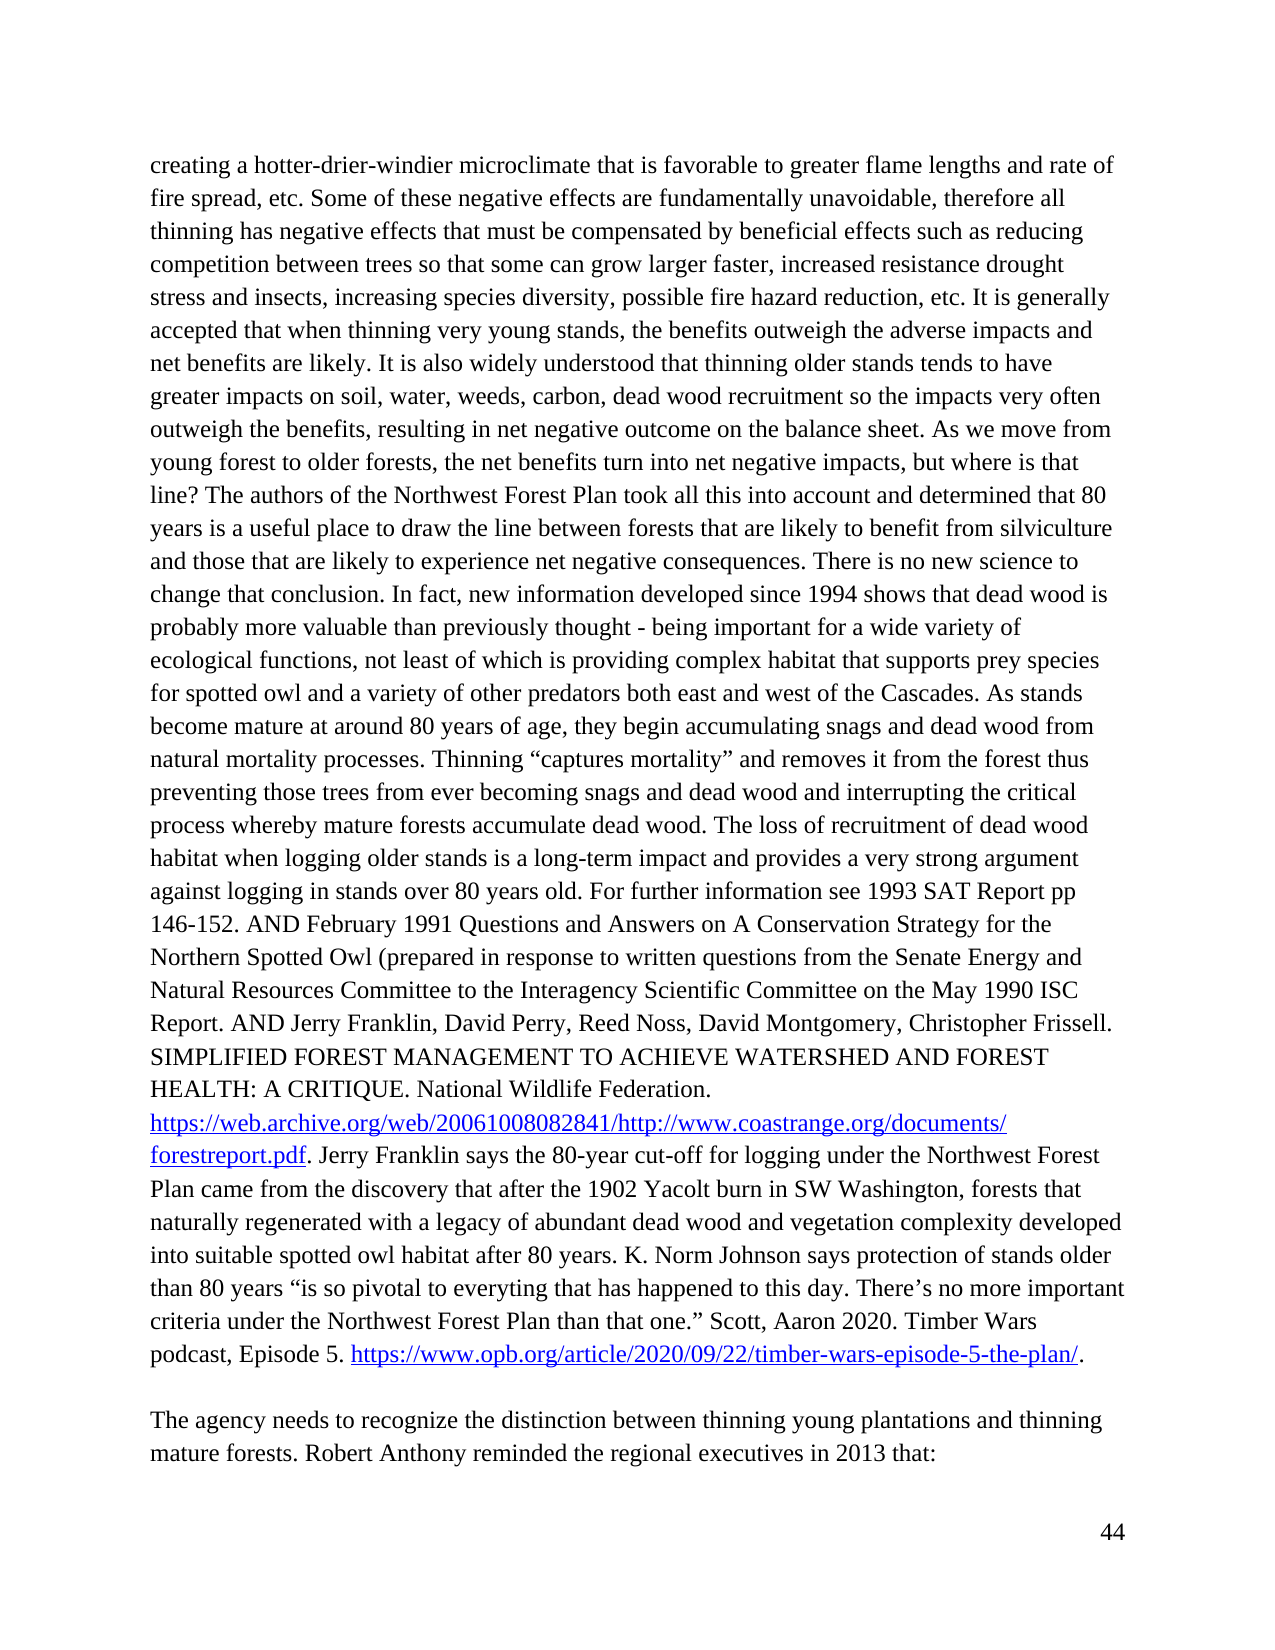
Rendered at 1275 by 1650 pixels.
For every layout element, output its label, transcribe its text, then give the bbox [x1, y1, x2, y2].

text The agency needs to recognize the distinction between thinning young plantations and thinning mature forests. Robert Anthony reminded the regional executives in 2013 that: [150, 1405, 1125, 1467]
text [150, 150, 1125, 1367]
